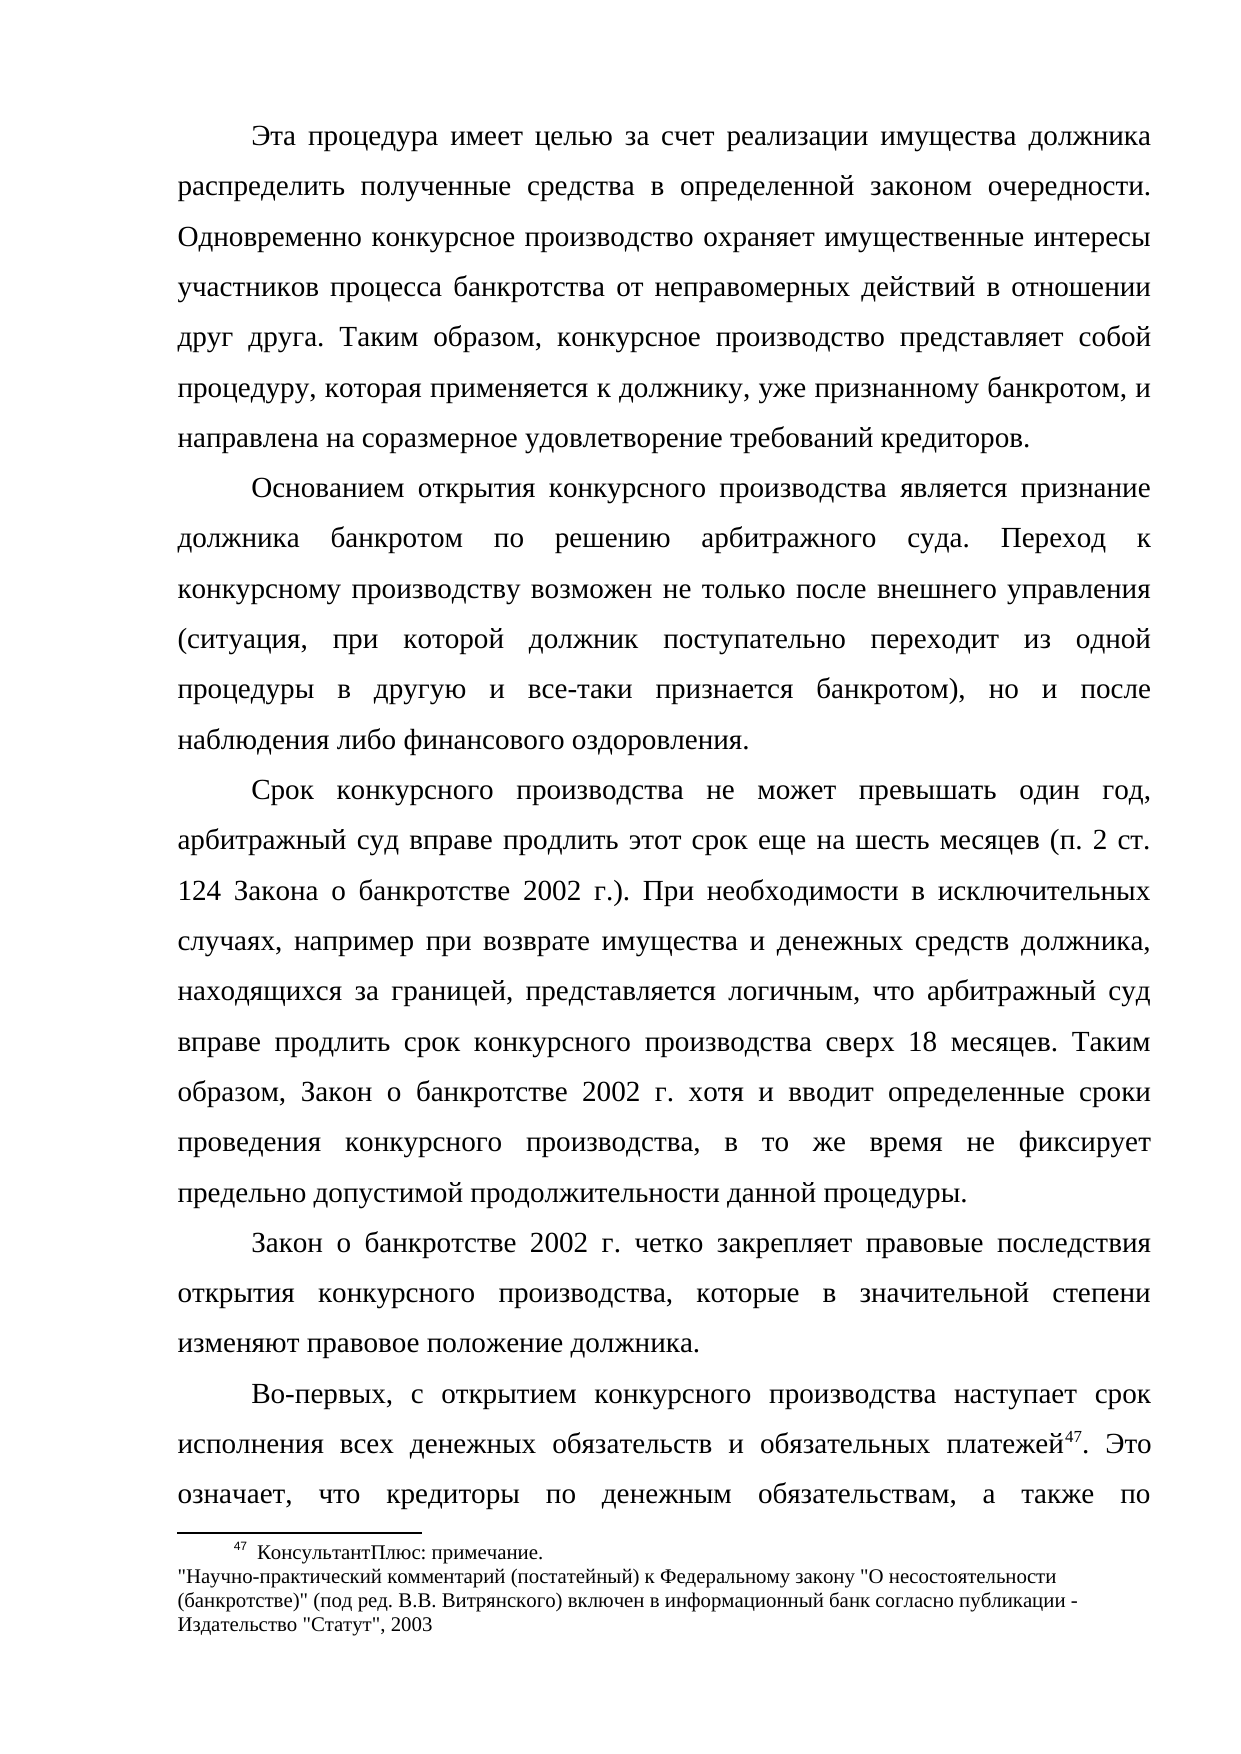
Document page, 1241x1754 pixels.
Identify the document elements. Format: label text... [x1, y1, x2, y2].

text Закон о банкротстве 2002 г. четко закрепляет правовые последствия открытия конкурсного производства, которые в значительной степени изменяют правовое положение должника. [177, 1225, 1152, 1359]
text Эта процедура имеет целью за счет реализации имущества должника распределить полученные средства в определенной законом очередности. Одновременно конкурсное производство охраняет имущественные интересы участников процесса банкротства от неправомерных действий в отношении друг друга. Таким образом, конкурсное производство представляет собой процедуру, которая применяется к должнику, уже признанному банкротом, и направлена на соразмерное удовлетворение требований кредиторов. [177, 118, 1152, 453]
text Основанием открытия конкурсного производства является признание должника банкротом по решению арбитражного суда. Переход к конкурсному производству возможен не только после внешнего управления (ситуация, при которой должник поступательно переходит из одной процедуры в другую и все-таки признается банкротом), но и после наблюдения либо финансового оздоровления. [177, 470, 1152, 755]
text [177, 1376, 1152, 1510]
text Срок конкурсного производства не может превышать один год, арбитражный суд вправе продлить этот срок еще на шесть месяцев (п. 2 ст. 124 Закона о банкротстве 2002 г.). При необходимости в исключительных случаях, например при возврате имущества и денежных средств должника, находящихся за границей, представляется логичным, что арбитражный суд вправе продлить срок конкурсного производства сверх 18 месяцев. Таким образом, Закон о банкротстве 2002 г. хотя и вводит определенные сроки проведения конкурсного производства, в то же время не фиксирует предельно допустимой продолжительности данной процедуры. [177, 772, 1152, 1208]
